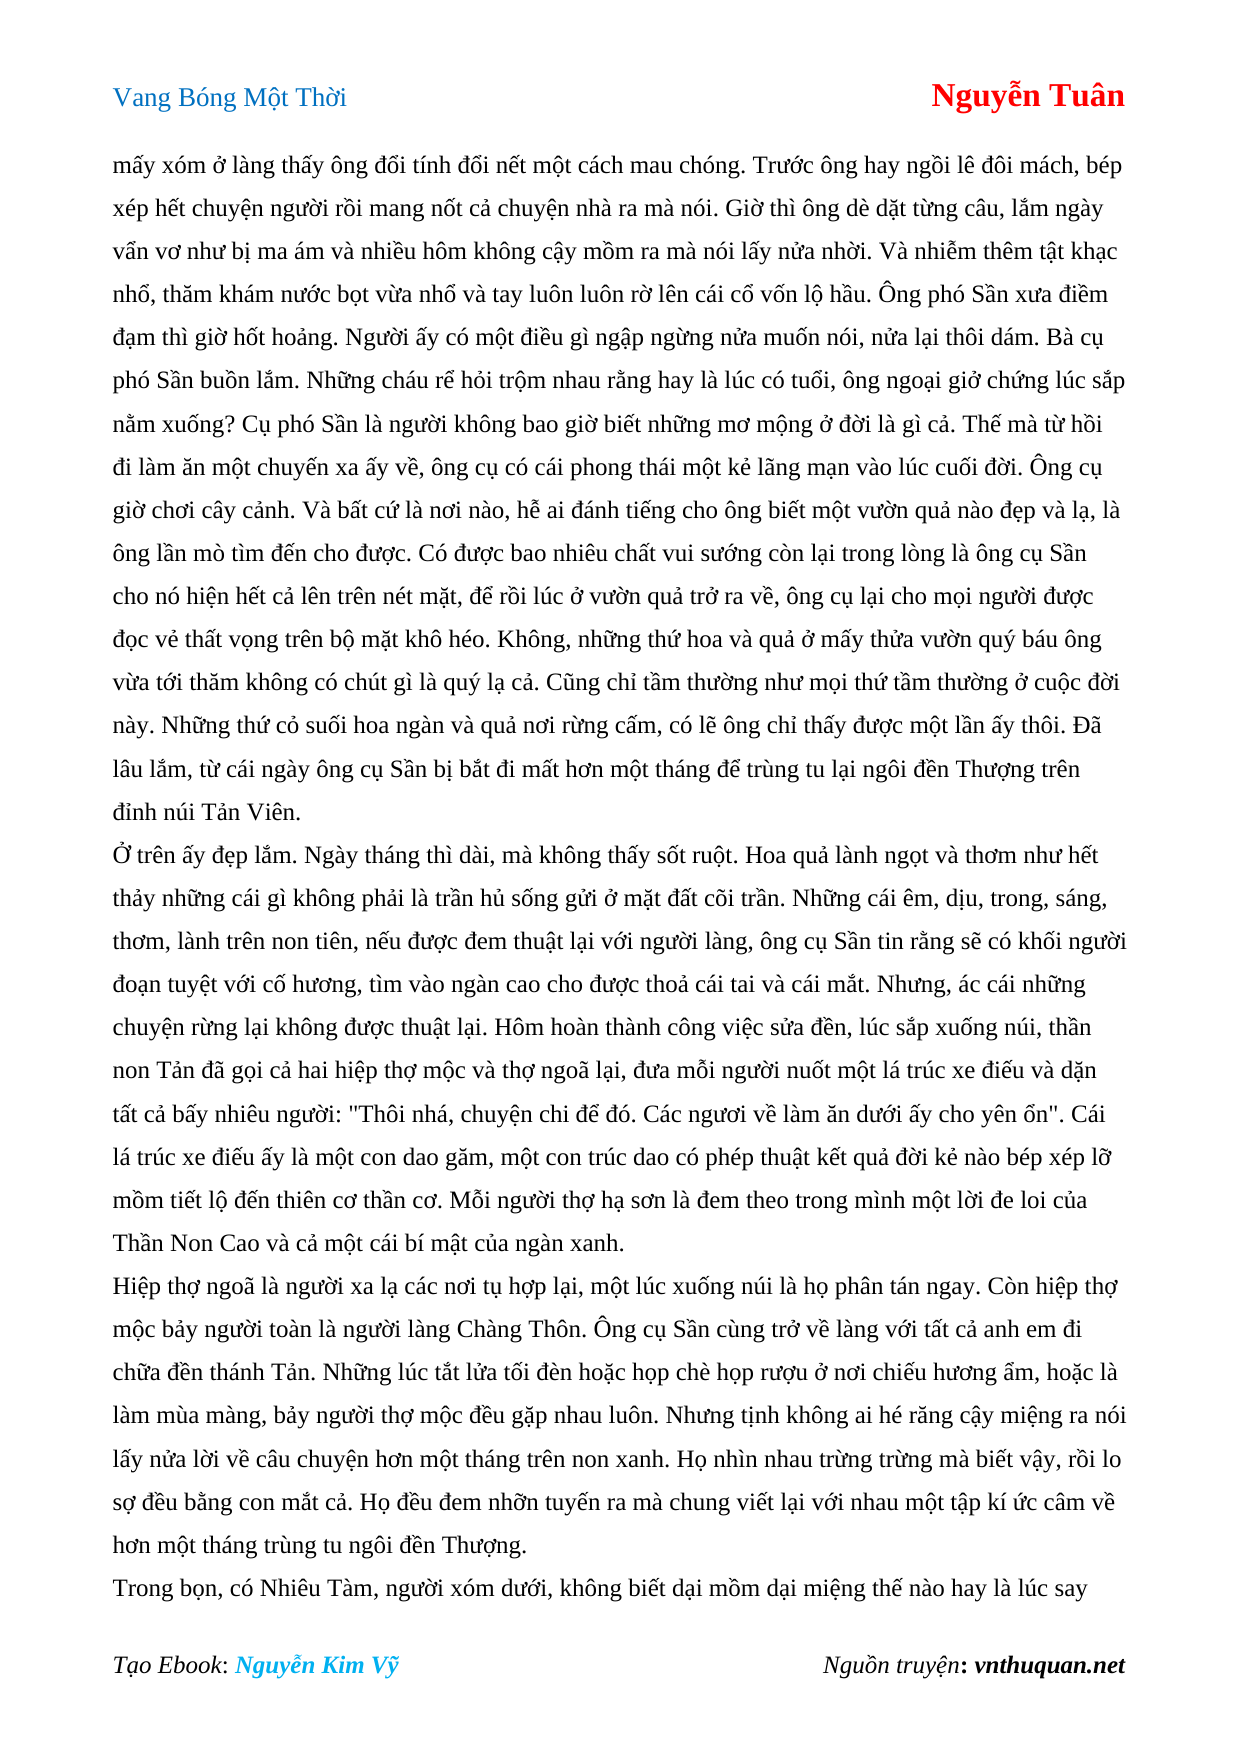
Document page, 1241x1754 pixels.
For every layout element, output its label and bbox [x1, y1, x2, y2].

text [112, 150, 1128, 1602]
